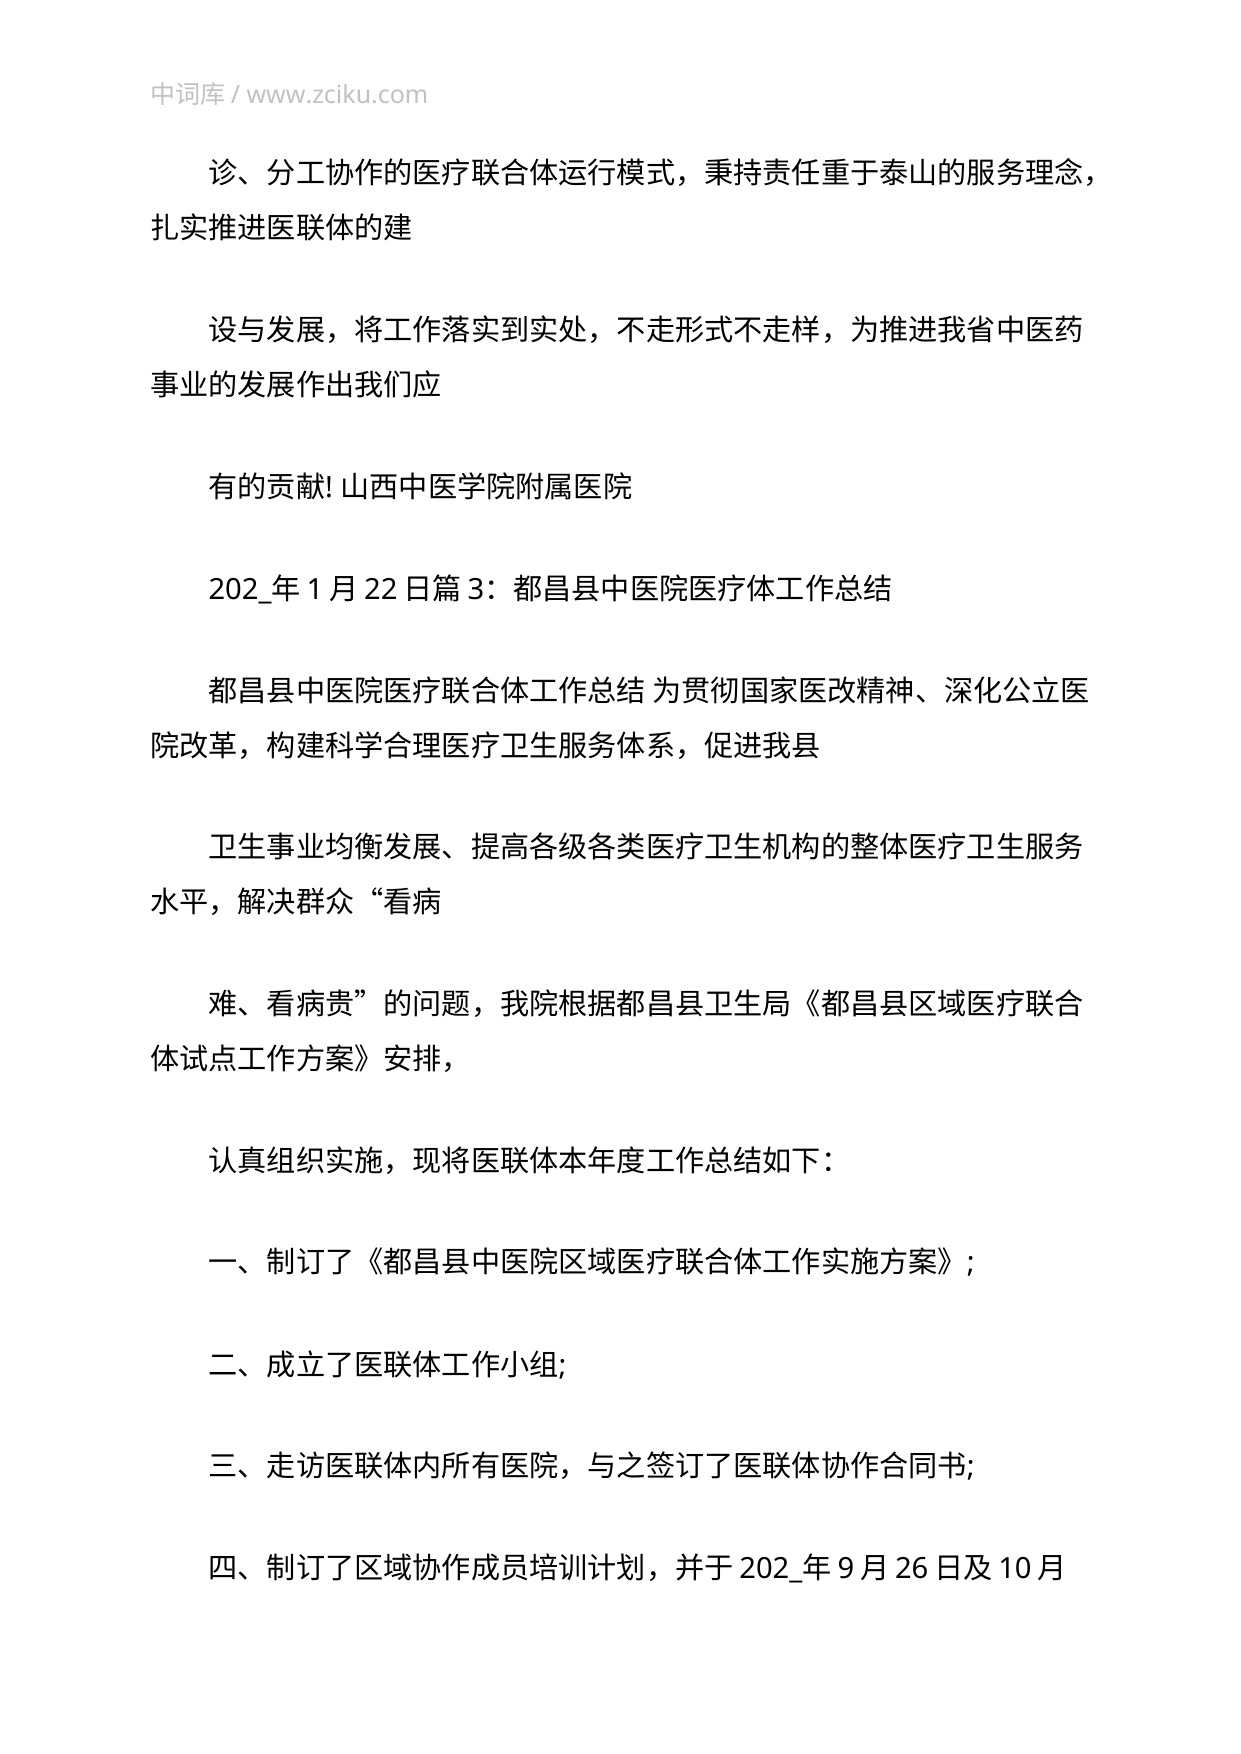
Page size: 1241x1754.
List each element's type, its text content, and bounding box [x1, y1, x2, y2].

text 三、走访医联体内所有医院，与之签订了医联体协作合同书; [150, 1443, 1090, 1485]
text 诊、分工协作的医疗联合体运行模式，秉持责任重于泰山的服务理念，扎实推进医联体的建 [150, 150, 1090, 247]
text 卫生事业均衡发展、提高各级各类医疗卫生机构的整体医疗卫生服务水平，解决群众“看病 [150, 824, 1090, 921]
text 设与发展，将工作落实到实处，不走形式不走样，为推进我省中医药事业的发展作出我们应 [150, 307, 1090, 404]
text 一、制订了《都昌县中医院区域医疗联合体工作实施方案》; [150, 1239, 1090, 1281]
text 都昌县中医院医疗联合体工作总结 为贯彻国家医改精神、深化公立医院改革，构建科学合理医疗卫生服务体系，促进我县 [150, 667, 1090, 764]
text 认真组织实施，现将医联体本年度工作总结如下： [150, 1137, 1090, 1179]
text 202_年1月22日篇3：都昌县中医院医疗体工作总结 [150, 565, 1090, 608]
text 二、成立了医联体工作小组; [150, 1341, 1090, 1383]
text 有的贡献! 山西中医学院附属医院 [150, 463, 1090, 506]
text 难、看病贵”的问题，我院根据都昌县卫生局《都昌县区域医疗联合体试点工作方案》安排， [150, 981, 1090, 1078]
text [150, 1545, 1090, 1587]
